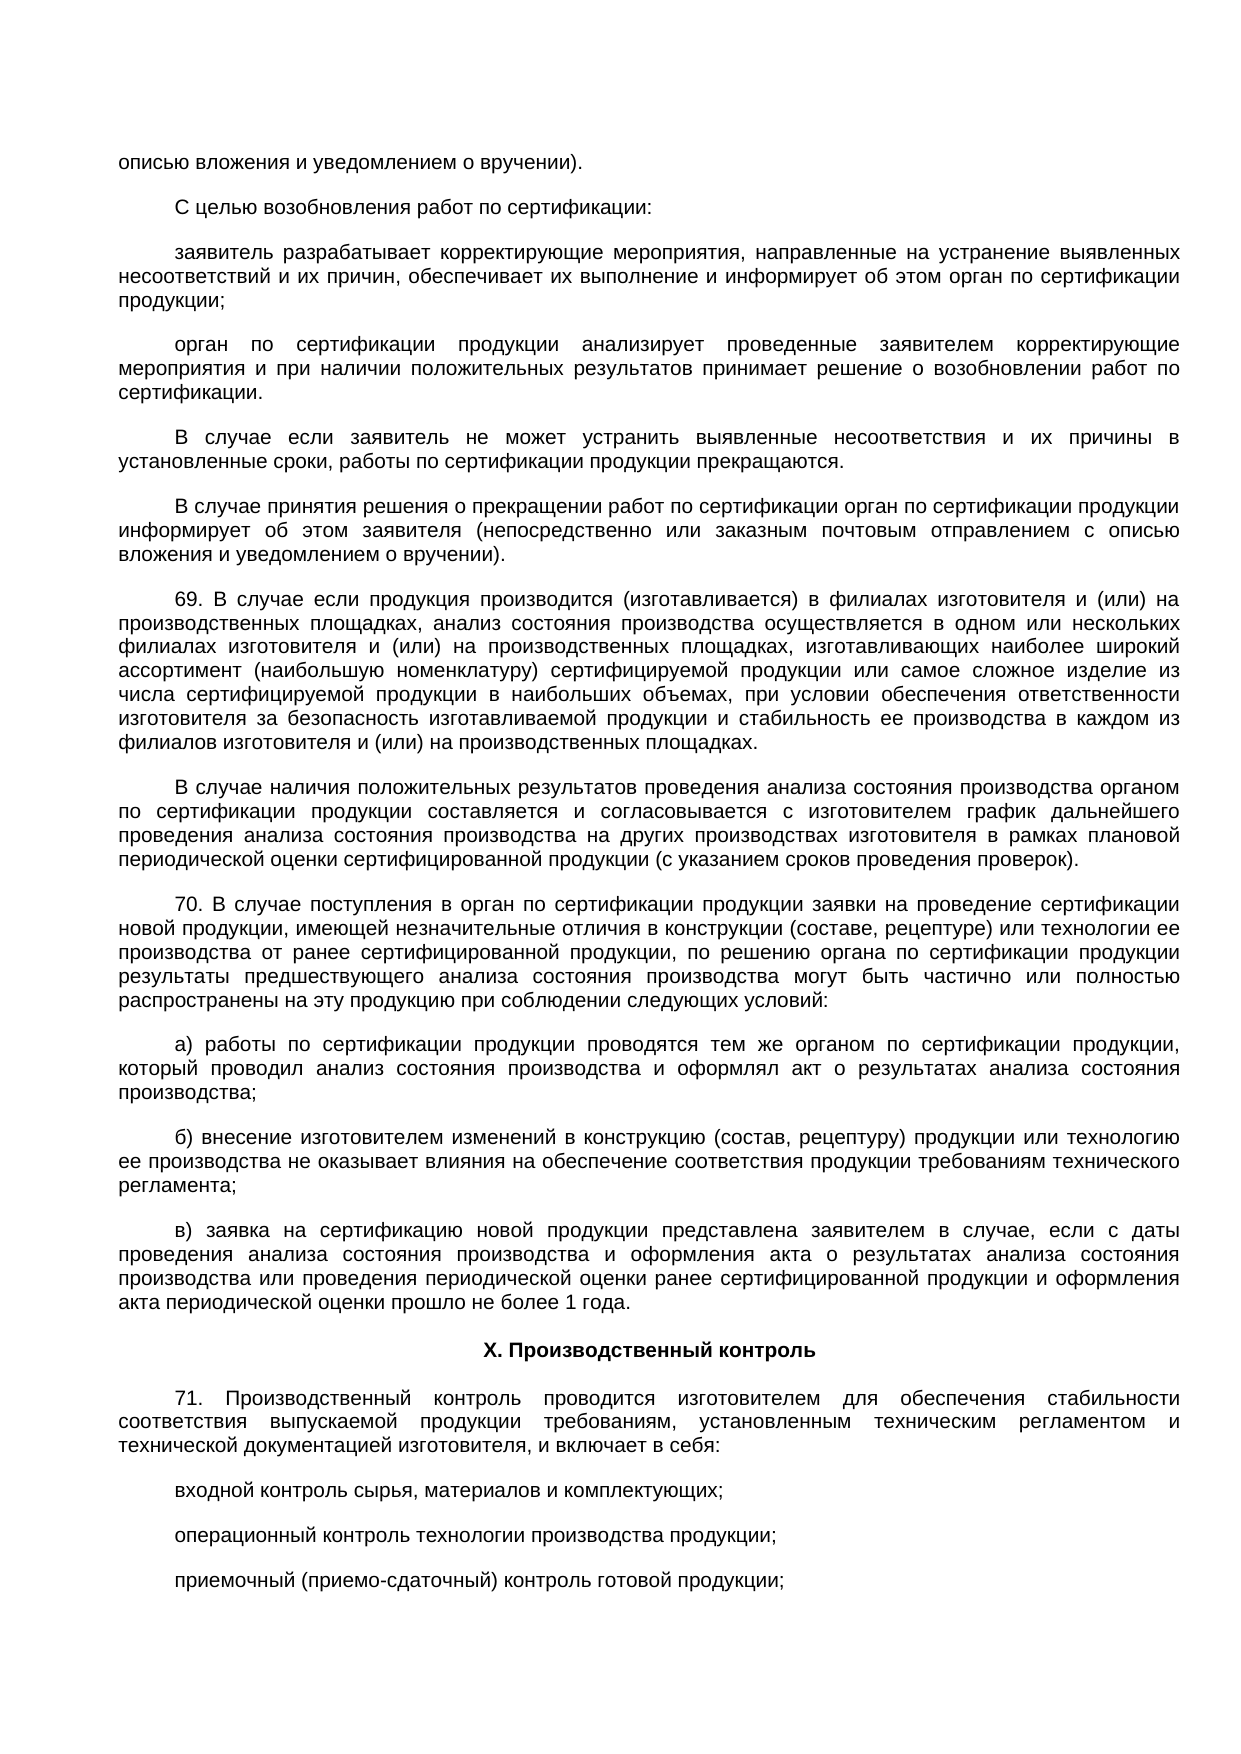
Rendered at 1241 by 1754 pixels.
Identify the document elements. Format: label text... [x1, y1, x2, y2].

text X. Производственный контроль [118, 1337, 1181, 1361]
text в) заявка на сертификацию новой продукции представлена заявителем в случае, если с даты проведения анализа состояния производства и оформления акта о результатах анализа состояния производства или проведения периодической оценки ранее сертифицированной продукции и оформления акта периодической оценки прошло не более 1 года. [118, 1218, 1181, 1313]
text приемочный (приемо-сдаточный) контроль готовой продукции; [118, 1568, 1181, 1592]
text входной контроль сырья, материалов и комплектующих; [118, 1478, 1181, 1502]
text 70. В случае поступления в орган по сертификации продукции заявки на проведение сертификации новой продукции, имеющей незначительные отличия в конструкции (составе, рецептуре) или технологии ее производства от ранее сертифицированной продукции, по решению органа по сертификации продукции результаты предшествующего анализа состояния производства могут быть частично или полностью распространены на эту продукцию при соблюдении следующих условий: [118, 892, 1181, 1011]
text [118, 150, 1181, 174]
text б) внесение изготовителем изменений в конструкцию (состав, рецептуру) продукции или технологию ее производства не оказывает влияния на обеспечение соответствия продукции требованиям технического регламента; [118, 1125, 1181, 1197]
text а) работы по сертификации продукции проводятся тем же органом по сертификации продукции, который проводил анализ состояния производства и оформлял акт о результатах анализа состояния производства; [118, 1032, 1181, 1104]
text операционный контроль технологии производства продукции; [118, 1523, 1181, 1547]
text В случае наличия положительных результатов проведения анализа состояния производства органом по сертификации продукции составляется и согласовывается с изготовителем график дальнейшего проведения анализа состояния производства на других производствах изготовителя в рамках плановой периодической оценки сертифицированной продукции (с указанием сроков проведения проверок). [118, 775, 1181, 871]
text орган по сертификации продукции анализирует проведенные заявителем корректирующие мероприятия и при наличии положительных результатов принимает решение о возобновлении работ по сертификации. [118, 332, 1181, 404]
text С целью возобновления работ по сертификации: [118, 195, 1181, 219]
text В случае принятия решения о прекращении работ по сертификации орган по сертификации продукции информирует об этом заявителя (непосредственно или заказным почтовым отправлением с описью вложения и уведомлением о вручении). [118, 494, 1181, 566]
text 71. Производственный контроль проводится изготовителем для обеспечения стабильности соответствия выпускаемой продукции требованиям, установленным техническим регламентом и технической документацией изготовителя, и включает в себя: [118, 1385, 1181, 1457]
text 69. В случае если продукция производится (изготавливается) в филиалах изготовителя и (или) на производственных площадках, анализ состояния производства осуществляется в одном или нескольких филиалах изготовителя и (или) на производственных площадках, изготавливающих наиболее широкий ассортимент (наибольшую номенклатуру) сертифицируемой продукции или самое сложное изделие из числа сертифицируемой продукции в наибольших объемах, при условии обеспечения ответственности изготовителя за безопасность изготавливаемой продукции и стабильность ее производства в каждом из филиалов изготовителя и (или) на производственных площадках. [118, 586, 1181, 754]
text заявитель разрабатывает корректирующие мероприятия, направленные на устранение выявленных несоответствий и их причин, обеспечивает их выполнение и информирует об этом орган по сертификации продукции; [118, 239, 1181, 311]
text В случае если заявитель не может устранить выявленные несоответствия и их причины в установленные сроки, работы по сертификации продукции прекращаются. [118, 425, 1181, 473]
